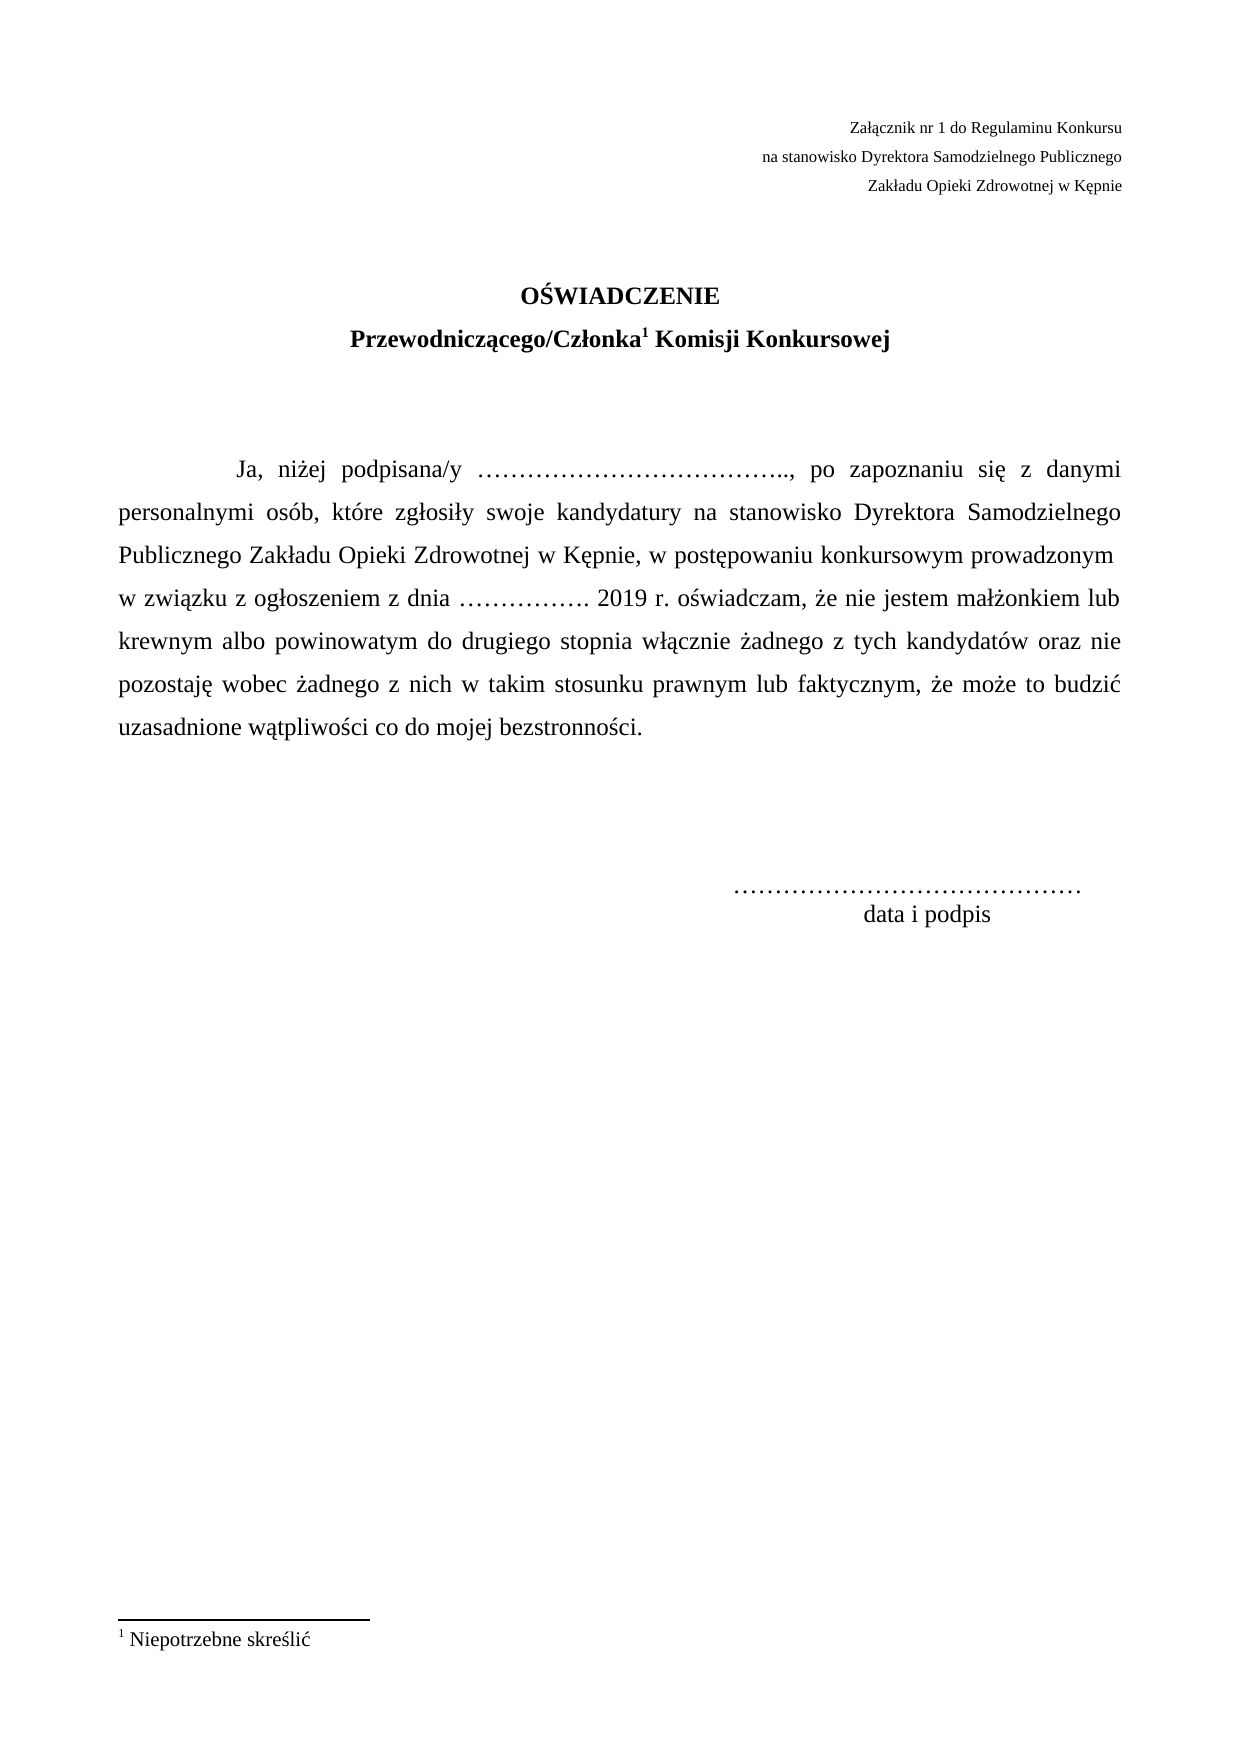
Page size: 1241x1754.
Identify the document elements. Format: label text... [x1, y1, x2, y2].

text OŚWIADCZENIE [118, 281, 1122, 310]
text na stanowisko Dyrektora Samodzielnego Publicznego [118, 147, 1122, 166]
text Załącznik nr 1 do Regulaminu Konkursu [118, 118, 1122, 137]
text Zakładu Opieki Zdrowotnej w Kępnie [118, 176, 1122, 195]
text Przewodniczącego/Członka Komisji Konkursowej [118, 324, 1122, 353]
text Ja, niżej podpisana/y ……………………………….., po zapoznaniu się z danymi personalnymi osób, które zgłosiły swoje kandydatury na stanowisko Dyrektora Samodzielnego Publicznego Zakładu Opieki Zdrowotnej w Kępnie, w postępowaniu konkursowym prowadzonym w związku z ogłoszeniem z dnia ……………. 2019 r. oświadczam, że nie jestem małżonkiem lub krewnym albo powinowatym do drugiego stopnia włącznie żadnego z tych kandydatów oraz nie pozostaję wobec żadnego z nich w takim stosunku prawnym lub faktycznym, że może to budzić uzasadnione wątpliwości co do mojej bezstronności. [118, 454, 1122, 741]
text …………………………………… [118, 871, 1122, 899]
text data i podpis [118, 899, 1122, 928]
